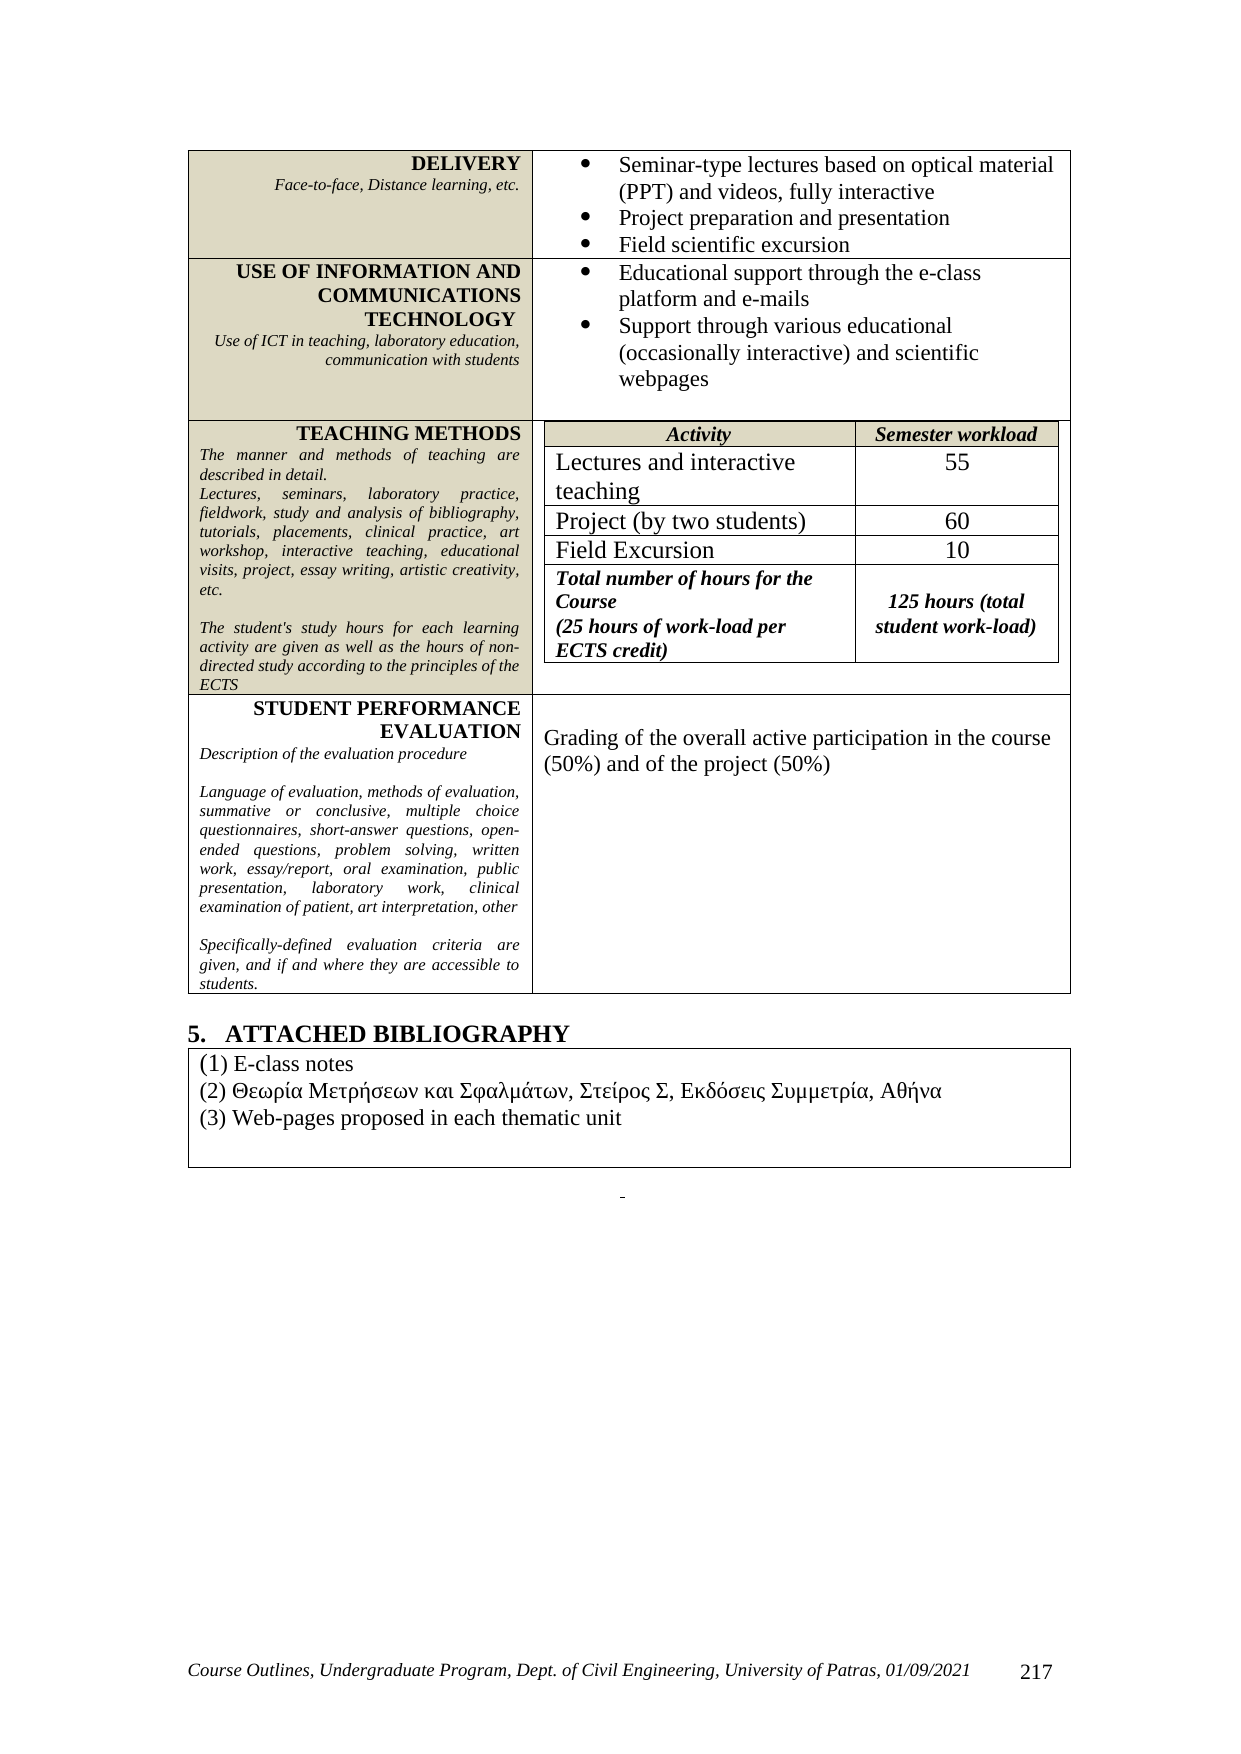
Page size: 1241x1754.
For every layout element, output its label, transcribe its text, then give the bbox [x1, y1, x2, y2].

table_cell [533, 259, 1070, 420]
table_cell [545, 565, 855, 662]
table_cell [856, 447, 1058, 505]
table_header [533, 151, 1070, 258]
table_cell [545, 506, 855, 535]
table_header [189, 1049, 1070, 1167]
list ATTACHED BIBLIOGRAPHY [187, 1019, 1053, 1047]
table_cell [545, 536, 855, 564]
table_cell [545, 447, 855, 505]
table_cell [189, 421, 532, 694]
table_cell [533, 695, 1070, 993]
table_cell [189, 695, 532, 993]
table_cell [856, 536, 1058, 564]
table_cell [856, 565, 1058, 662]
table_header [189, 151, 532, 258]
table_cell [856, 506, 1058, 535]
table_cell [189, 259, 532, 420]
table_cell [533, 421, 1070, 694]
